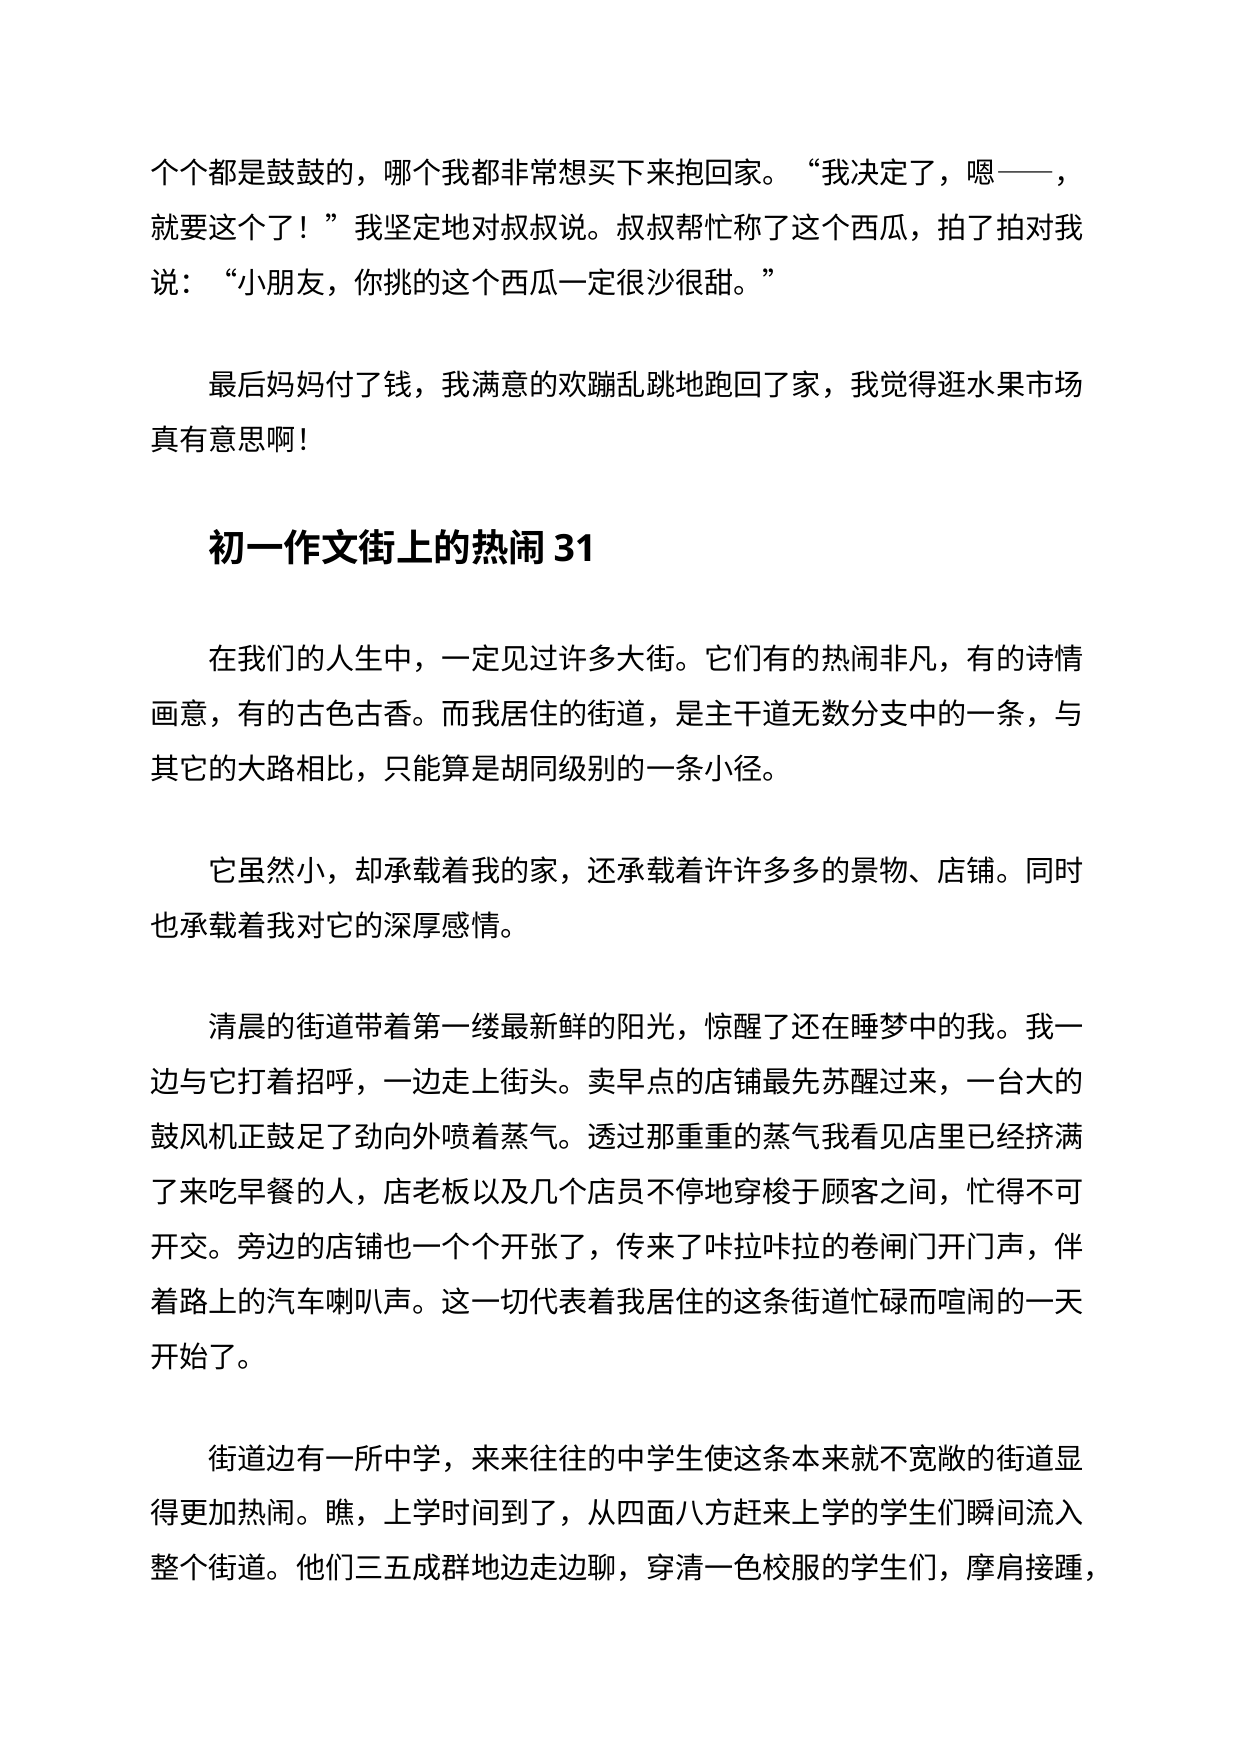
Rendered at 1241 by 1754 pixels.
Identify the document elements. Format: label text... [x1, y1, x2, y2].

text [150, 1435, 1090, 1587]
text 最后妈妈付了钱，我满意的欢蹦乱跳地跑回了家，我觉得逛水果市场真有意思啊！ [150, 362, 1090, 459]
text 在我们的人生中，一定见过许多大街。它们有的热闹非凡，有的诗情画意，有的古色古香。而我居住的街道，是主干道无数分支中的一条，与其它的大路相比，只能算是胡同级别的一条小径。 [150, 636, 1090, 788]
text 清晨的街道带着第一缕最新鲜的阳光，惊醒了还在睡梦中的我。我一边与它打着招呼，一边走上街头。卖早点的店铺最先苏醒过来，一台大的鼓风机正鼓足了劲向外喷着蒸气。透过那重重的蒸气我看见店里已经挤满了来吃早餐的人，店老板以及几个店员不停地穿梭于顾客之间，忙得不可开交。旁边的店铺也一个个开张了，传来了咔拉咔拉的卷闸门开门声，伴着路上的汽车喇叭声。这一切代表着我居住的这条街道忙碌而喧闹的一天开始了。 [150, 1004, 1090, 1376]
text 它虽然小，却承载着我的家，还承载着许许多多的景物、店铺。同时也承载着我对它的深厚感情。 [150, 847, 1090, 944]
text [150, 150, 1090, 302]
text 初一作文街上的热闹31 [150, 518, 1090, 573]
